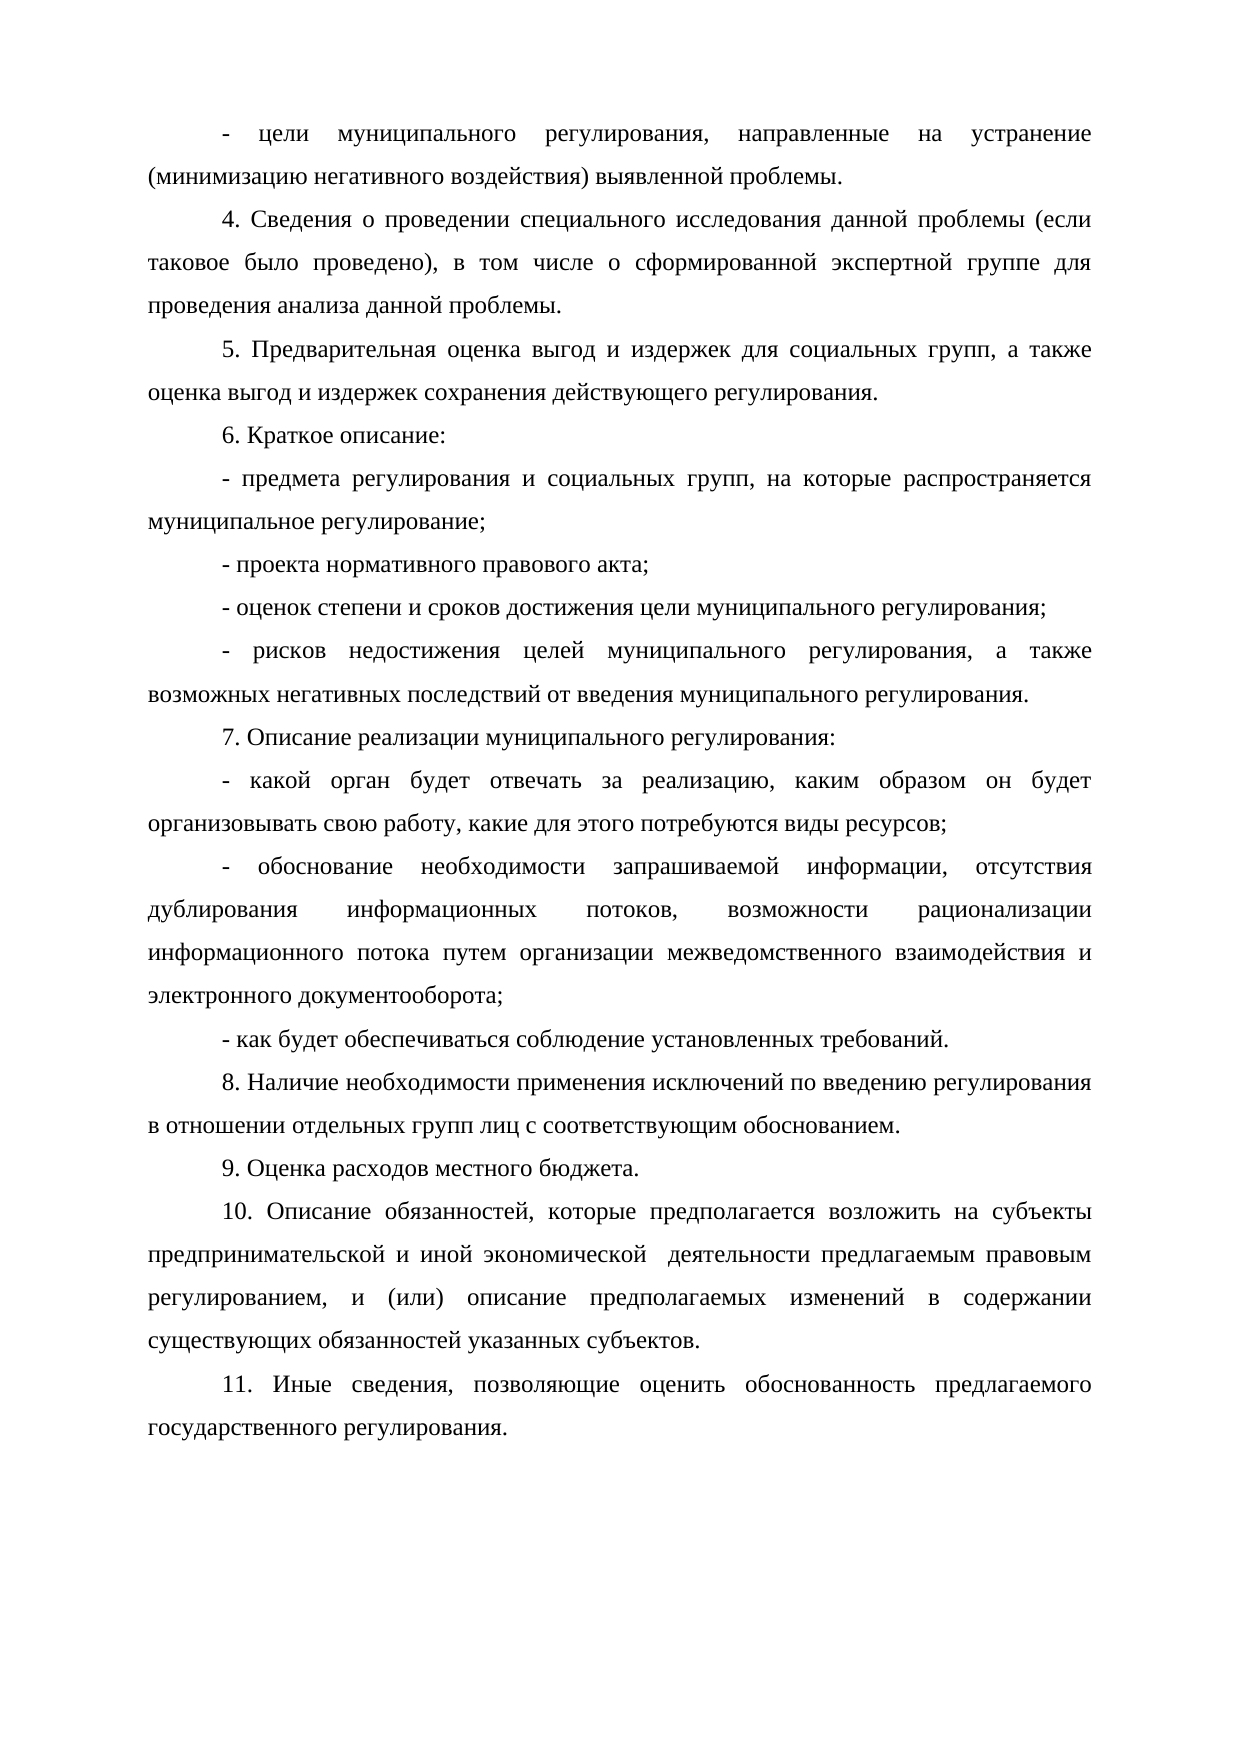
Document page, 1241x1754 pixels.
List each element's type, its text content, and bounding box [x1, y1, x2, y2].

text 9. Оценка расходов местного бюджета. [148, 1153, 1092, 1182]
text - оценок степени и сроков достижения цели муниципального регулирования; [148, 592, 1092, 621]
text 4. Сведения о проведении специального исследования данной проблемы (если таковое было проведено), в том числе о сформированной экспертной группе для проведения анализа данной проблемы. [148, 204, 1092, 319]
text 8. Наличие необходимости применения исключений по введению регулирования в отношении отдельных групп лиц с соответствующим обоснованием. [148, 1067, 1092, 1139]
text - проекта нормативного правового акта; [148, 549, 1092, 578]
text - какой орган будет отвечать за реализацию, каким образом он будет организовывать свою работу, какие для этого потребуются виды ресурсов; [148, 765, 1092, 837]
text - как будет обеспечиваться соблюдение установленных требований. [148, 1024, 1092, 1052]
text - рисков недостижения целей муниципального регулирования, а также возможных негативных последствий от введения муниципального регулирования. [148, 636, 1092, 707]
text 11. Иные сведения, позволяющие оценить обоснованность предлагаемого государственного регулирования. [148, 1369, 1092, 1441]
text 7. Описание реализации муниципального регулирования: [148, 722, 1092, 751]
text - предмета регулирования и социальных групп, на которые распространяется муниципальное регулирование; [148, 463, 1092, 535]
text 10. Описание обязанностей, которые предполагается возложить на субъекты предпринимательской и иной экономической деятельности предлагаемым правовым регулированием, и (или) описание предполагаемых изменений в содержании существующих обязанностей указанных субъектов. [148, 1196, 1092, 1354]
text - цели муниципального регулирования, направленные на устранение (минимизацию негативного воздействия) выявленной проблемы. [148, 118, 1092, 190]
text - обоснование необходимости запрашиваемой информации, отсутствия дублирования информационных потоков, возможности рационализации информационного потока путем организации межведомственного взаимодействия и электронного документооборота; [148, 851, 1092, 1009]
text 6. Краткое описание: [148, 420, 1092, 449]
text 5. Предварительная оценка выгод и издержек для социальных групп, а также оценка выгод и издержек сохранения действующего регулирования. [148, 334, 1092, 406]
